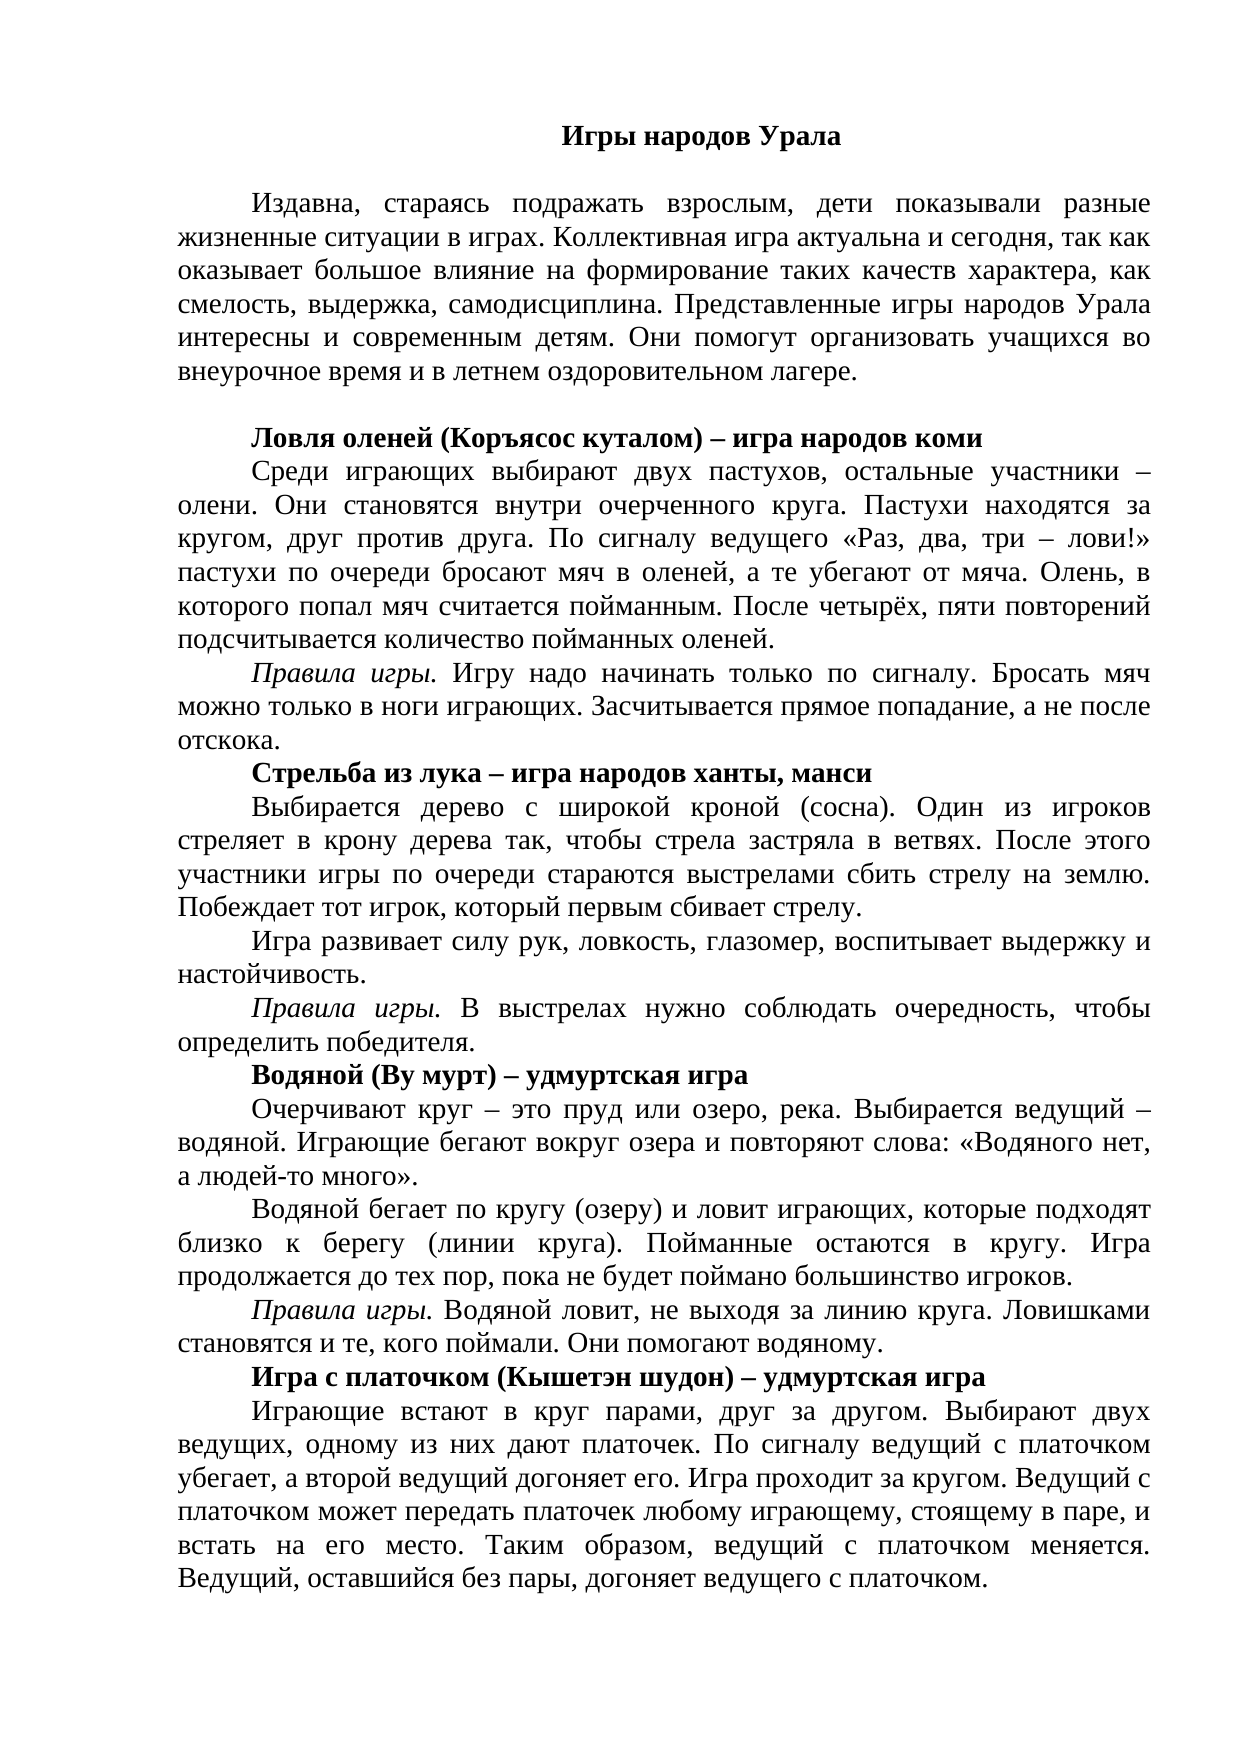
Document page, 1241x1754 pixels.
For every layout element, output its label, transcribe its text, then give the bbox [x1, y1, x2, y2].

text Ловля оленей (Коръясос куталом) – игра народов коми [177, 420, 1152, 453]
text Игры народов Урала [177, 118, 1152, 152]
text Правила игры. Игру надо начинать только по сигналу. Бросать мяч можно только в ноги играющих. Засчитывается прямое попадание, а не после отскока. [177, 655, 1152, 755]
text Играющие встают в круг парами, друг за другом. Выбирают двух ведущих, одному из них дают платочек. По сигналу ведущий с платочком убегает, а второй ведущий догоняет его. Игра проходит за кругом. Ведущий с платочком может передать платочек любому играющему, стоящему в паре, и встать на его место. Таким образом, ведущий с платочком меняется. Ведущий, оставшийся без пары, догоняет ведущего с платочком. [177, 1393, 1152, 1594]
text Игра с платочком (Кышетэн шудон) – удмуртская игра [177, 1359, 1152, 1393]
text Водяной бегает по кругу (озеру) и ловит играющих, которые подходят близко к берегу (линии круга). Пойманные остаются в кругу. Игра продолжается до тех пор, пока не будет поймано большинство игроков. [177, 1191, 1152, 1292]
text Правила игры. Водяной ловит, не выходя за линию круга. Ловишками становятся и те, кого поймали. Они помогают водяному. [177, 1292, 1152, 1359]
text Среди играющих выбирают двух пастухов, остальные участники – олени. Они становятся внутри очерченного круга. Пастухи находятся за кругом, друг против друга. По сигналу ведущего «Раз, два, три – лови!» пастухи по очереди бросают мяч в оленей, а те убегают от мяча. Олень, в которого попал мяч считается пойманным. После четырёх, пяти повторений подсчитывается количество пойманных оленей. [177, 453, 1152, 655]
text Очерчивают круг – это пруд или озеро, река. Выбирается ведущий – водяной. Играющие бегают вокруг озера и повторяют слова: «Водяного нет, а людей-то много». [177, 1091, 1152, 1191]
text Выбирается дерево с широкой кроной (сосна). Один из игроков стреляет в крону дерева так, чтобы стрела застряла в ветвях. После этого участники игры по очереди стараются выстрелами сбить стрелу на землю. Побеждает тот игрок, который первым сбивает стрелу. [177, 789, 1152, 923]
text Игра развивает силу рук, ловкость, глазомер, воспитывает выдержку и настойчивость. [177, 923, 1152, 990]
text Стрельба из лука – игра народов ханты, манси [177, 755, 1152, 789]
text Правила игры. В выстрелах нужно соблюдать очередность, чтобы определить победителя. [177, 990, 1152, 1057]
text Издавна, стараясь подражать взрослым, дети показывали разные жизненные ситуации в играх. Коллективная игра актуальна и сегодня, так как оказывает большое влияние на формирование таких качеств характера, как смелость, выдержка, самодисциплина. Представленные игры народов Урала интересны и современным детям. Они помогут организовать учащихся во внеурочное время и в летнем оздоровительном лагере. [177, 185, 1152, 386]
text Водяной (Ву мурт) – удмуртская игра [177, 1057, 1152, 1091]
